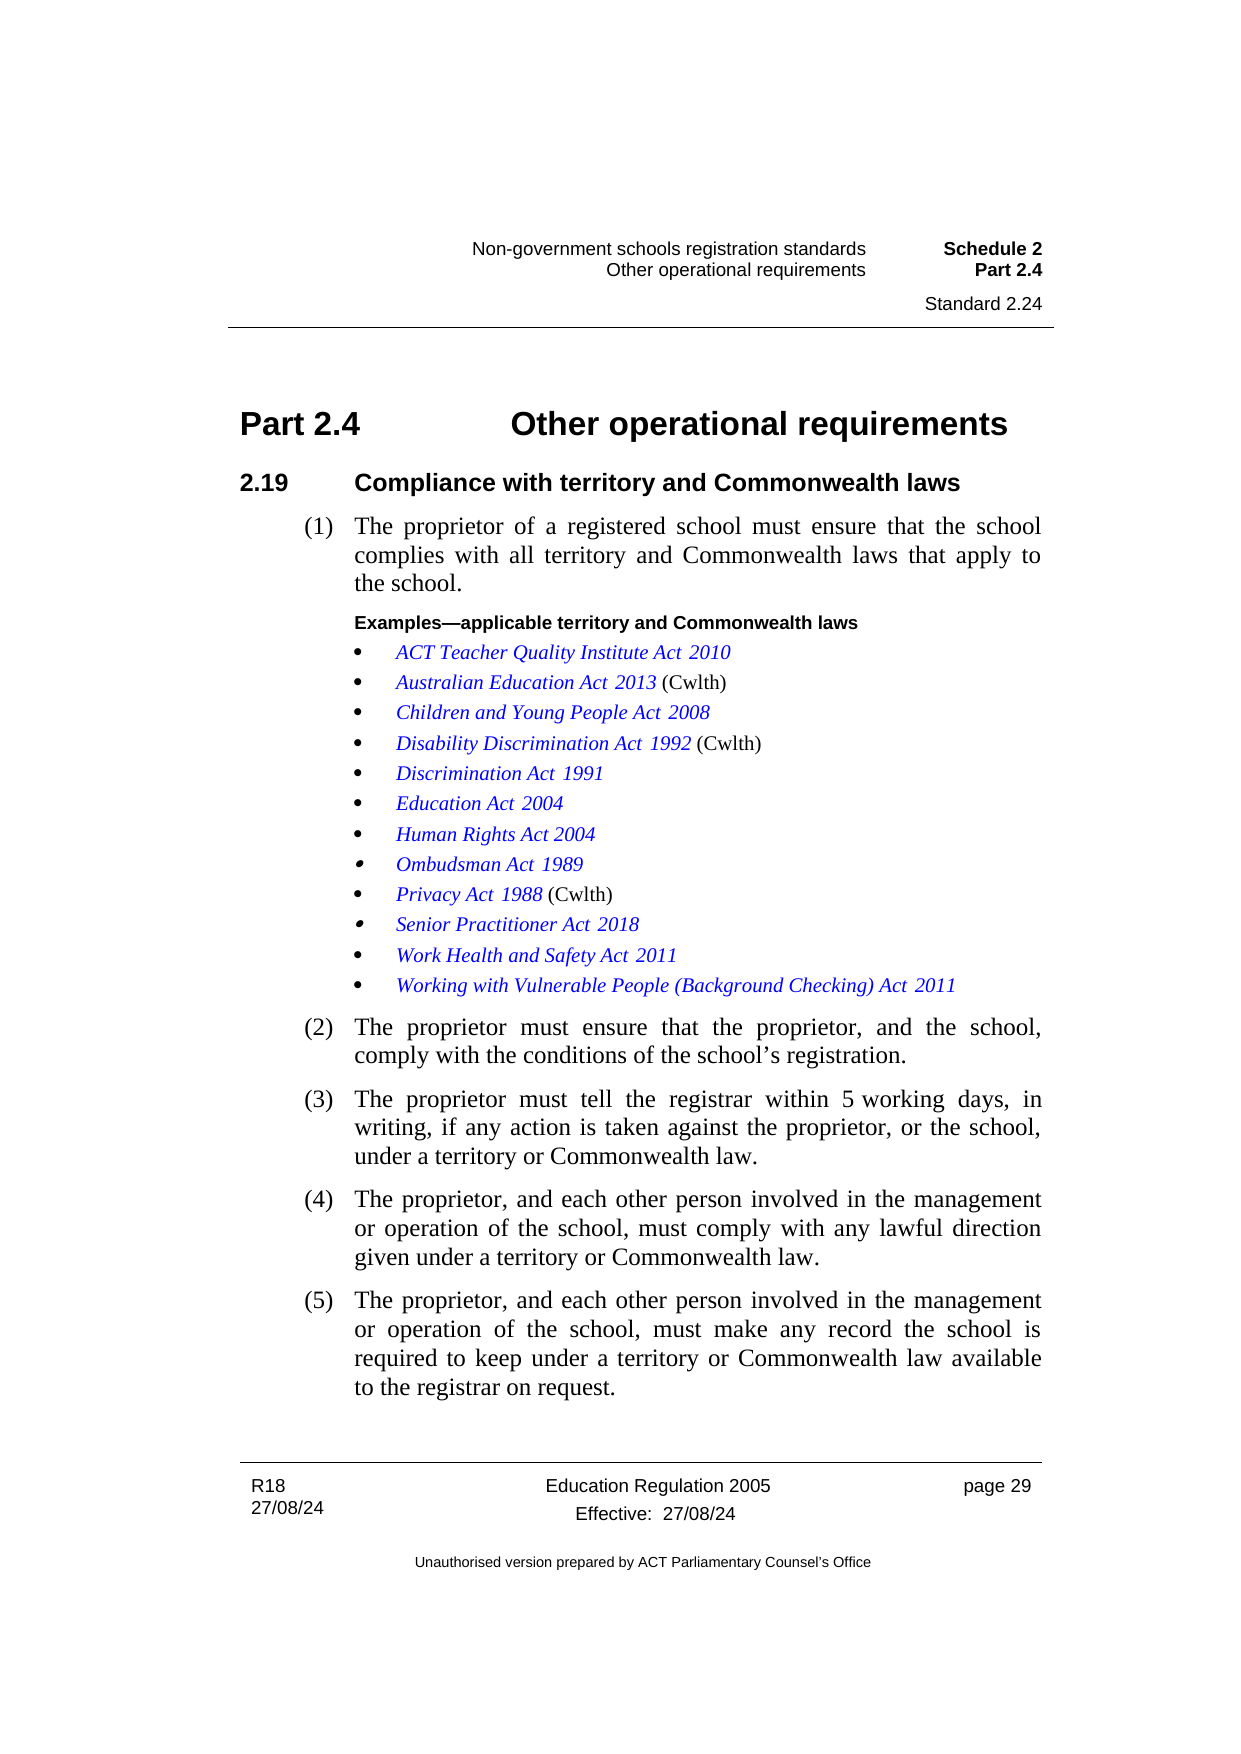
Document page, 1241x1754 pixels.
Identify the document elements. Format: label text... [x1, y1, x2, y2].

text (1) The proprietor of a registered school must ensure that the school complies with all territory and Commonwealth laws that apply to the school. [239, 511, 1042, 597]
text  Children and Young People Act 2008 [354, 700, 1042, 724]
text Examples—applicable territory and Commonwealth laws [354, 612, 1042, 633]
subtitle 2.19 Compliance with territory and Commonwealth laws [239, 468, 1042, 496]
text  Education Act 2004 [354, 791, 1042, 815]
text  Australian Education Act 2013 (Cwlth) [354, 670, 1042, 694]
text  Discrimination Act 1991 [354, 761, 1042, 785]
text Part 2.4 Other operational requirements [239, 404, 1042, 443]
text  Disability Discrimination Act 1992 (Cwlth) [354, 731, 1042, 754]
text  Human Rights Act 2004 [354, 821, 1042, 846]
text  Ombudsman Act 1989 [354, 852, 1042, 876]
text (2) The proprietor must ensure that the proprietor, and the school, comply with the conditions of the school’s registration. [239, 1012, 1042, 1069]
text (3) The proprietor must tell the registrar within 5 working days, in writing, if any action is taken against the proprietor, or the school, under a territory or Commonwealth law. [239, 1084, 1042, 1170]
text  Senior Practitioner Act 2018 [354, 912, 1042, 936]
text  ACT Teacher Quality Institute Act 2010 [354, 639, 1042, 664]
text (5) The proprietor, and each other person involved in the management or operation of the school, must make any record the school is required to keep under a territory or Commonwealth law available to the registrar on request. [239, 1285, 1042, 1400]
text  Privacy Act 1988 (Cwlth) [354, 882, 1042, 906]
text  Working with Vulnerable People (Background Checking) Act 2011 [354, 973, 1042, 997]
text  Work Health and Safety Act 2011 [354, 943, 1042, 967]
text (4) The proprietor, and each other person involved in the management or operation of the school, must comply with any lawful direction given under a territory or Commonwealth law. [239, 1184, 1042, 1271]
